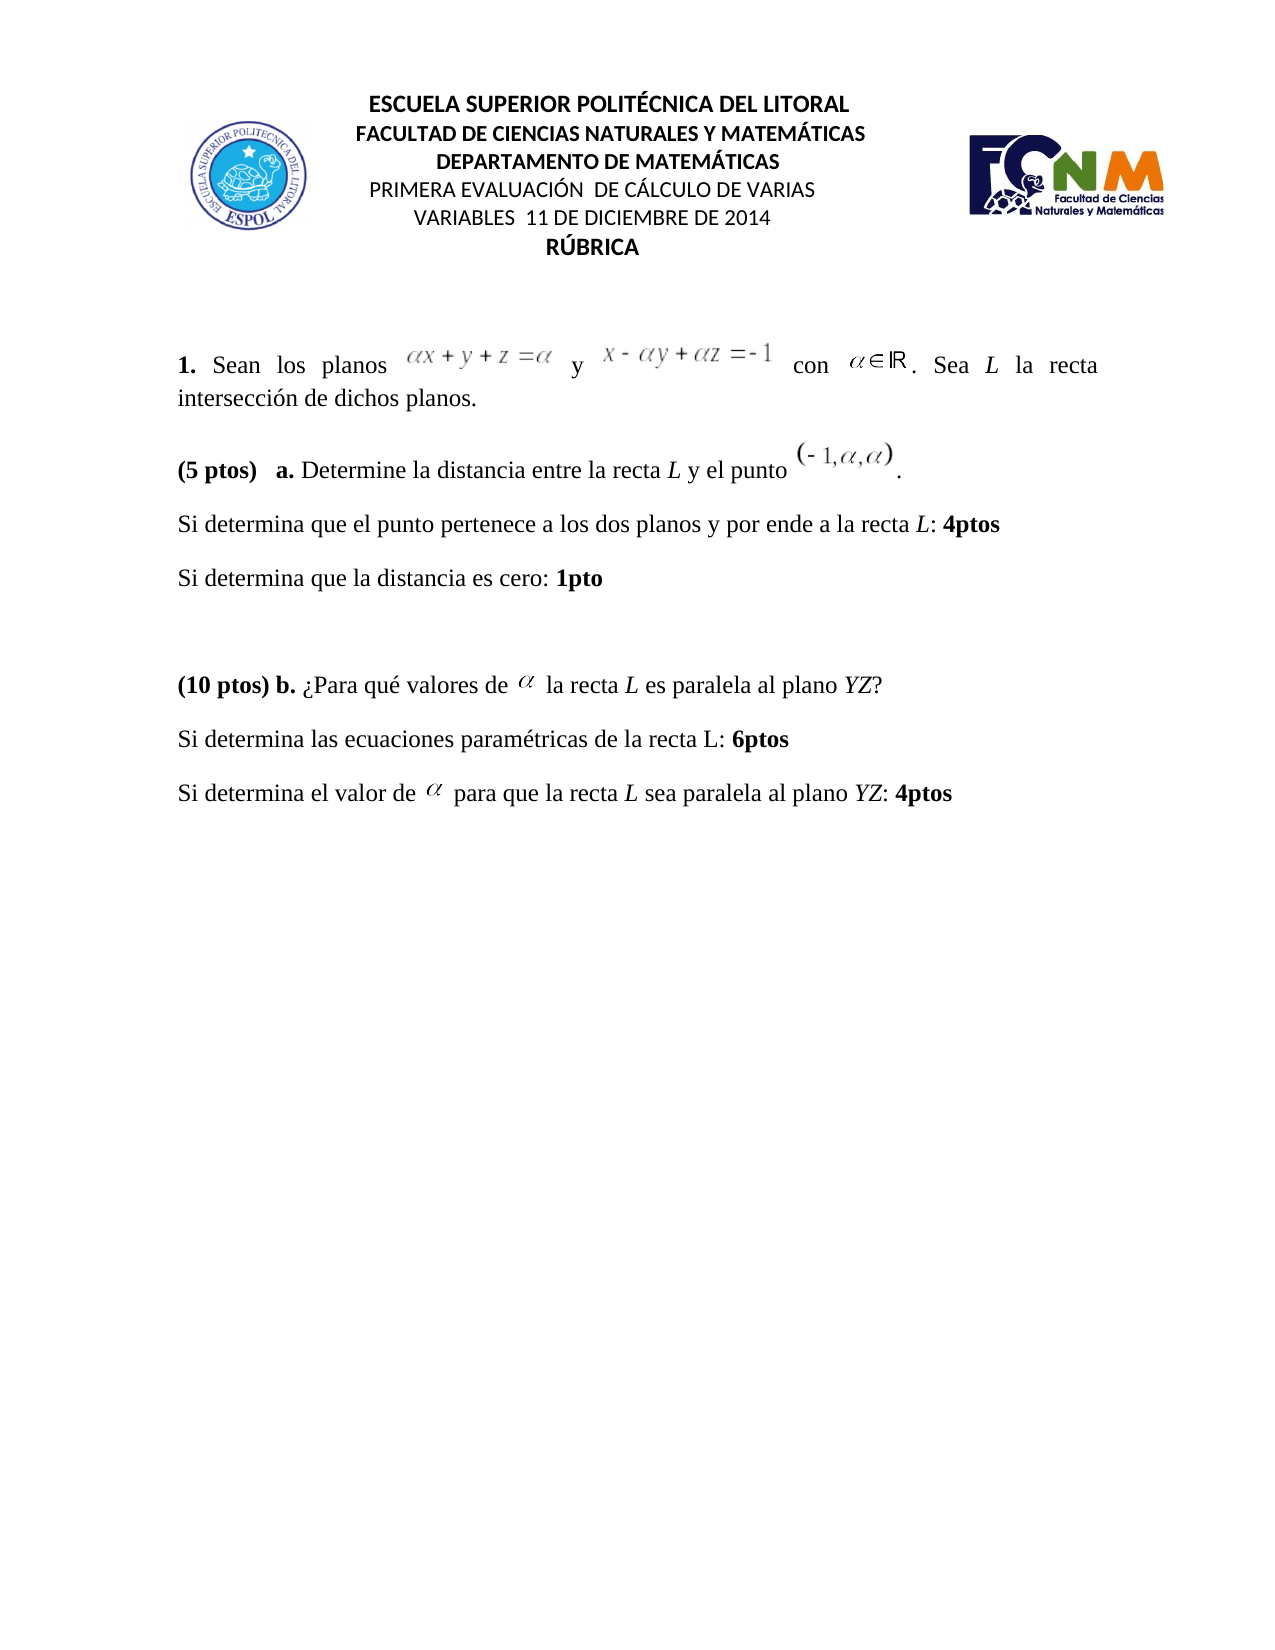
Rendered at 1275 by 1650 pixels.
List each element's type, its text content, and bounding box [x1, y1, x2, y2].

text Si determina el valor de para que la recta L sea paralela al plano YZ: 4ptos [177, 778, 1098, 807]
picture [184, 120, 312, 231]
text Si determina que el punto pertenece a los dos planos y por ende a la recta L: 4ptos [177, 509, 1098, 538]
text (5 ptos) a. Determine la distancia entre la recta L y el punto . [177, 437, 1098, 484]
table_header ESCUELA SUPERIOR POLITÉCNICA DEL LITORAL FACULTAD DE CIENCIAS NATURALES Y MATEMÁTICAS DEPARTAMENTO DE MATEMÁTICAS PRIMERA EVALUACIÓN DE CÁLCULO DE VARIAS VARIABLES 11 DE DICIEMBRE DE 2014 RÚBRICA [344, 89, 871, 262]
picture [969, 135, 1164, 216]
table_header [871, 89, 1175, 262]
table_header [166, 89, 344, 262]
text (10 ptos) b. ¿Para qué valores de la recta L es paralela al plano YZ? [177, 671, 1098, 699]
text Si determina que la distancia es cero: 1pto [177, 563, 1098, 592]
text Si determina las ecuaciones paramétricas de la recta L: 6ptos [177, 724, 1098, 753]
text 1. Sean los planos y con . Sea L la recta intersección de dichos planos. [177, 339, 1098, 412]
